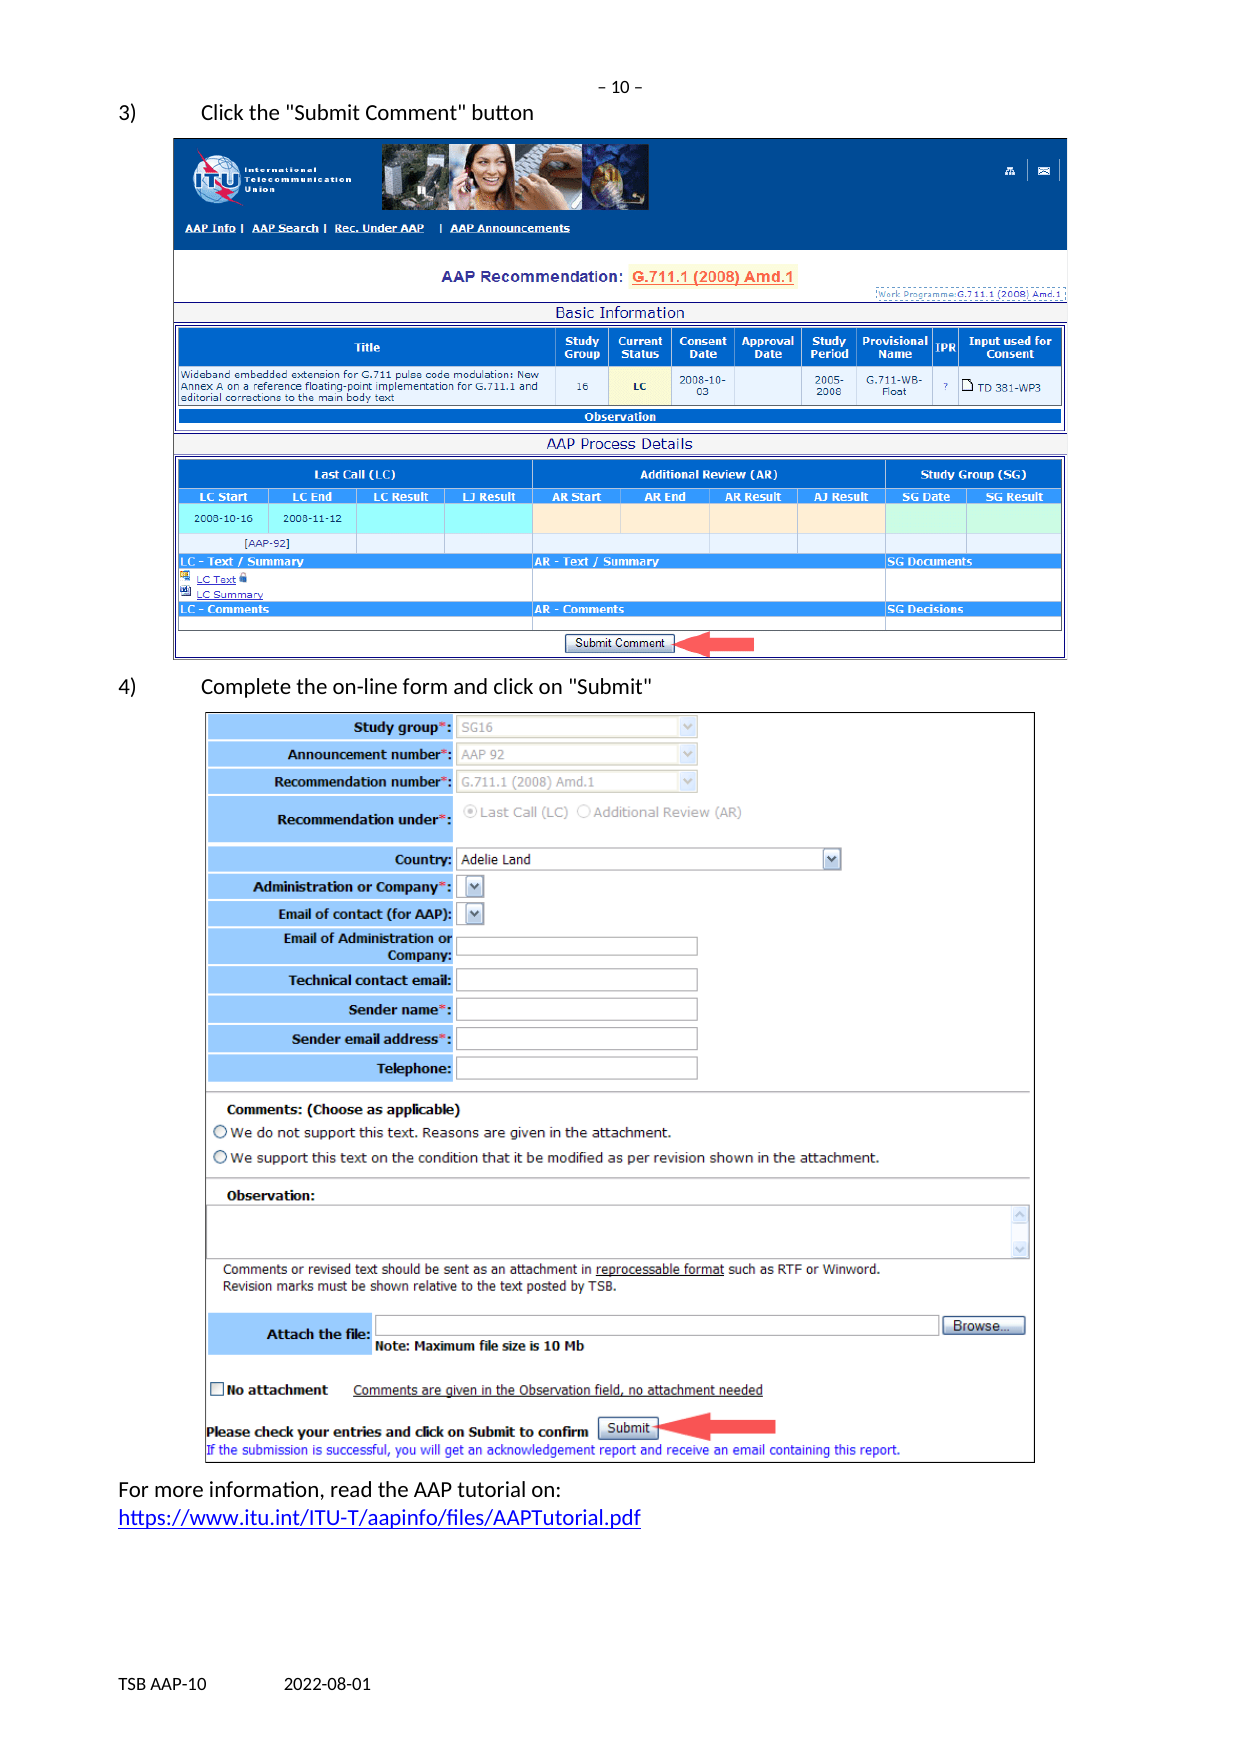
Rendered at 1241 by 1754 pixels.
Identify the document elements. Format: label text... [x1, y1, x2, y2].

picture [205, 712, 1035, 1463]
text For more information, read the AAP tutorial on: https://www.itu.int/ITU-T/aapinfo/files/AAPTutorial.pdf [118, 1475, 1122, 1531]
text 4) Complete the on-line form and click on "Submit" [118, 672, 1122, 700]
text 3) Click the "Submit Comment" button [118, 98, 1122, 126]
picture [173, 138, 1068, 660]
